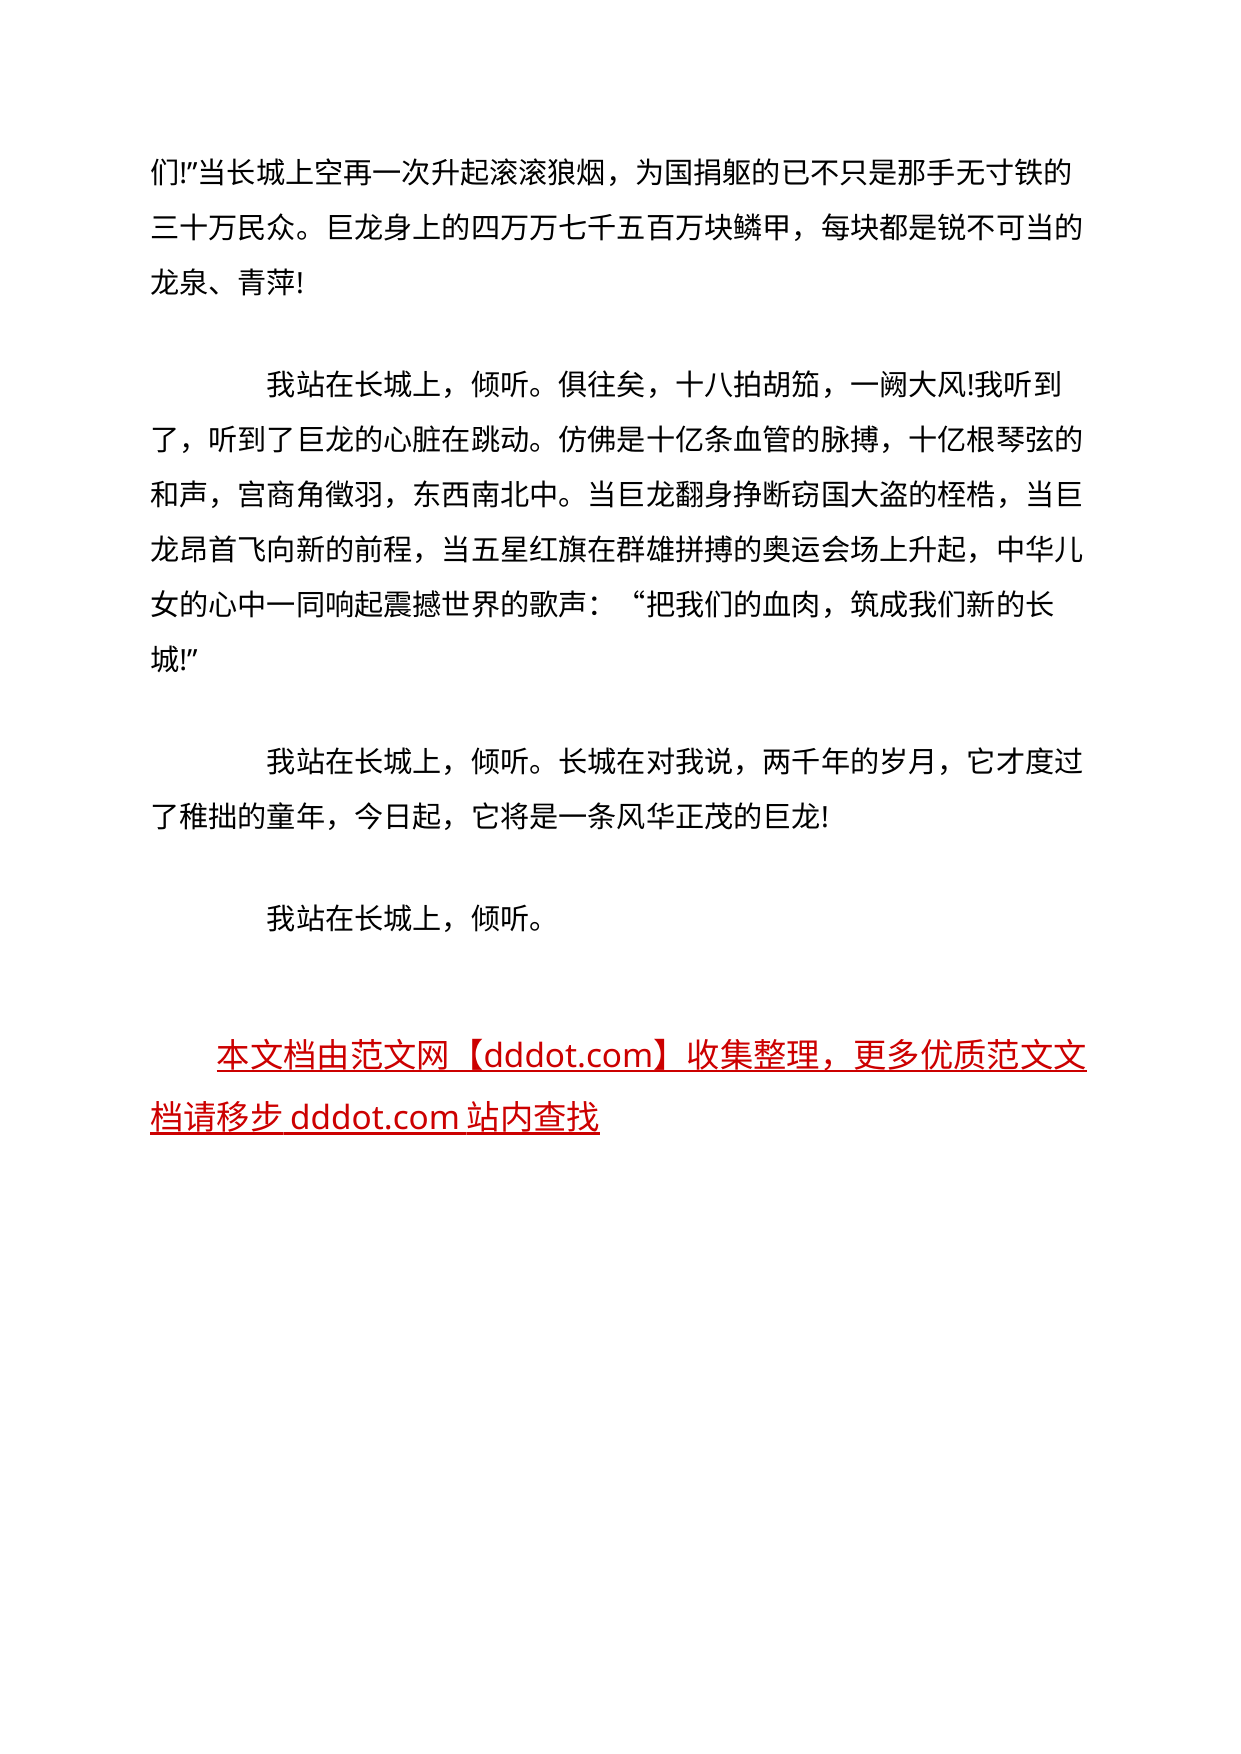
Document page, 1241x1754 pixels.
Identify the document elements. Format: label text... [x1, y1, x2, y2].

text 我站在长城上，倾听。长城在对我说，两千年的岁月，它才度过了稚拙的童年，今日起，它将是一条风华正茂的巨龙! [150, 738, 1090, 836]
text 我站在长城上，倾听。 [150, 895, 1090, 938]
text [150, 150, 1090, 302]
text 我站在长城上，倾听。俱往矣，十八拍胡笳，一阙大风!我听到了，听到了巨龙的心脏在跳动。仿佛是十亿条血管的脉搏，十亿根琴弦的和声，宫商角徵羽，东西南北中。当巨龙翻身挣断窃国大盗的桎梏，当巨龙昂首飞向新的前程，当五星红旗在群雄拼搏的奥运会场上升起，中华儿女的心中一同响起震撼世界的歌声：“把我们的血肉，筑成我们新的长城!” [150, 362, 1090, 679]
text 本文档由范文网【dddot.com】收集整理，更多优质范文文档请移步dddot.com站内查找 [150, 1028, 1090, 1139]
